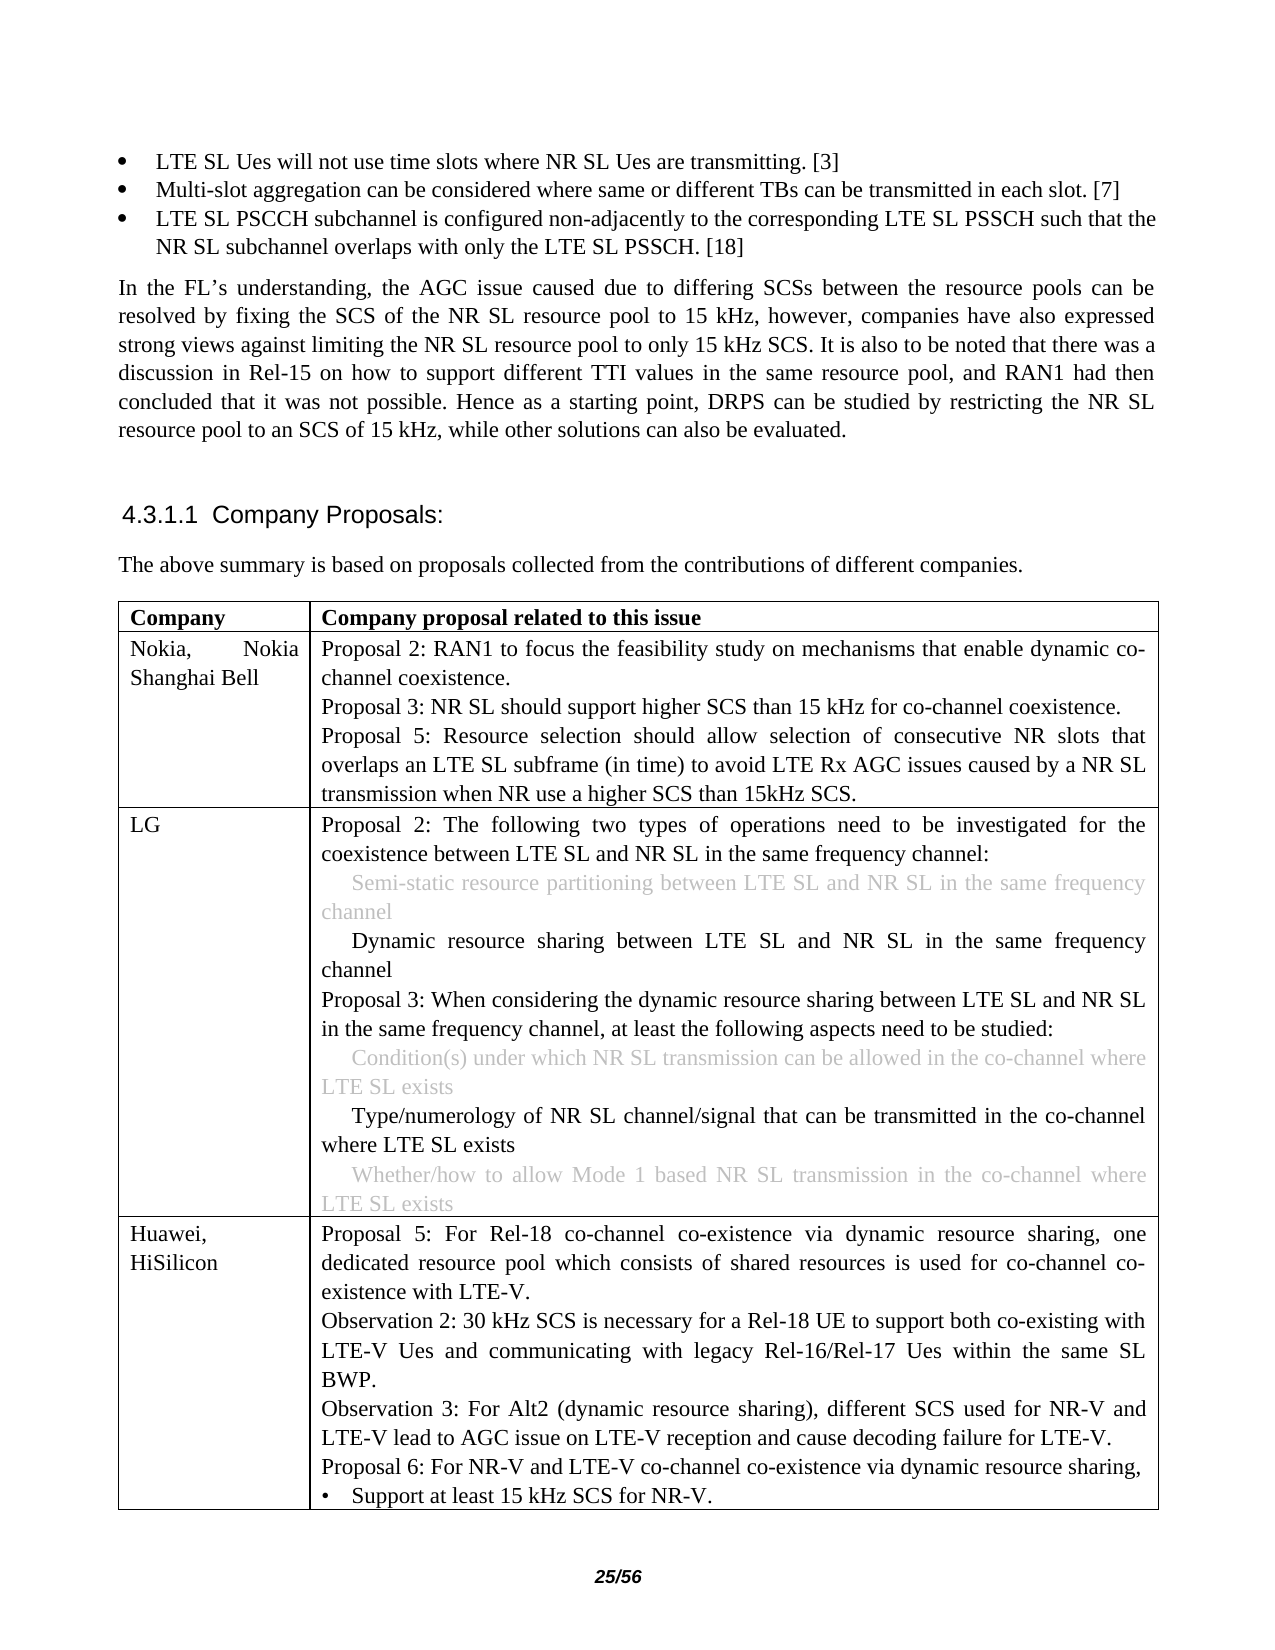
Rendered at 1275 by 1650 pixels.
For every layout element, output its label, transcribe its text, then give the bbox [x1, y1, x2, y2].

table_cell LG [119, 808, 309, 1216]
list LTE SL PSCCH subchannel is configured non-adjacently to the corresponding LTE SL PSSCH such that the NR SL subchannel overlaps with only the LTE SL PSSCH. [18] [118, 204, 1157, 259]
list Multi-slot aggregation can be considered where same or different TBs can be transmitted in each slot. [7] [118, 176, 1157, 202]
table_cell Proposal 2: The following two types of operations need to be investigated for the coexistence between LTE SL and NR SL in the same frequency channel:  Semi-static resource partitioning between LTE SL and NR SL in the same frequency channel  Dynamic resource sharing between LTE SL and NR SL in the same frequency channel Proposal 3: When considering the dynamic resource sharing between LTE SL and NR SL in the same frequency channel, at least the following aspects need to be studied:  Condition(s) under which NR SL transmission can be allowed in the co-channel where LTE SL exists  Type/numerology of NR SL channel/signal that can be transmitted in the co-channel where LTE SL exists  Whether/how to allow Mode 1 based NR SL transmission in the co-channel where LTE SL exists [311, 808, 1158, 1216]
text The above summary is based on proposals collected from the contributions of different companies. [118, 552, 1157, 578]
table_cell Nokia, Nokia Shanghai Bell [119, 632, 309, 807]
table_cell Huawei, HiSilicon [119, 1217, 309, 1509]
table_cell Proposal 2: RAN1 to focus the feasibility study on mechanisms that enable dynamic co-channel coexistence. Proposal 3: NR SL should support higher SCS than 15 kHz for co-channel coexistence. Proposal 5: Resource selection should allow selection of consecutive NR slots that overlaps an LTE SL subframe (in time) to avoid LTE Rx AGC issues caused by a NR SL transmission when NR use a higher SCS than 15kHz SCS. [311, 632, 1158, 807]
text In the FL’s understanding, the AGC issue caused due to differing SCSs between the resource pools can be resolved by fixing the SCS of the NR SL resource pool to 15 kHz, however, companies have also expressed strong views against limiting the NR SL resource pool to only 15 kHz SCS. It is also to be noted that there was a discussion in Rel-15 on how to support different TTI values in the same resource pool, and RAN1 had then concluded that it was not possible. Hence as a starting point, DRPS can be studied by restricting the NR SL resource pool to an SCS of 15 kHz, while other solutions can also be evaluated. [118, 274, 1157, 442]
table_header Company [119, 602, 309, 631]
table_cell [311, 1217, 1158, 1509]
subtitle Company Proposals: [122, 500, 1157, 528]
list LTE SL Ues will not use time slots where NR SL Ues are transmitting. [3] [118, 148, 1157, 174]
table_header Company proposal related to this issue [311, 602, 1158, 631]
